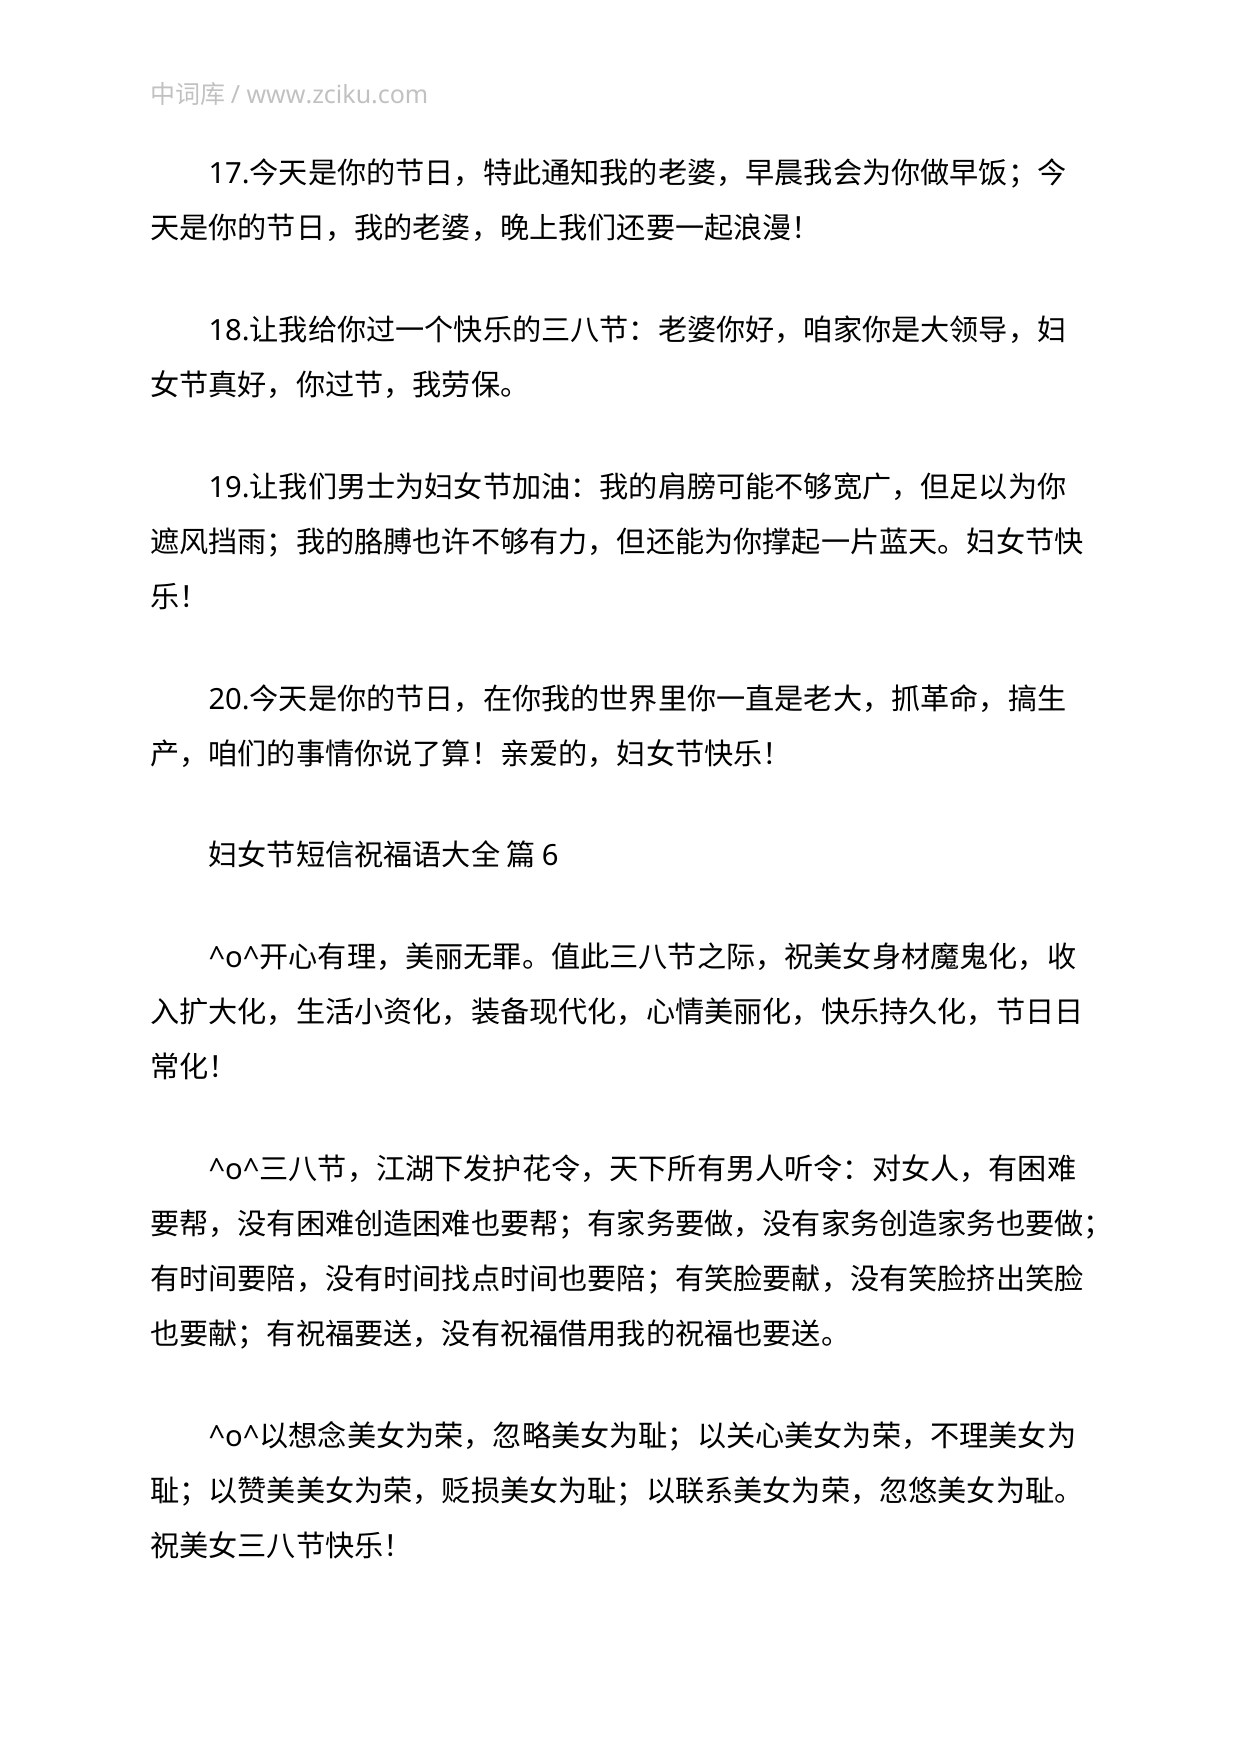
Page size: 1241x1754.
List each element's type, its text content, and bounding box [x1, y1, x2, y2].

text 19.让我们男士为妇女节加油：我的肩膀可能不够宽广，但足以为你遮风挡雨；我的胳膊也许不够有力，但还能为你撑起一片蓝天。妇女节快乐！ [150, 463, 1090, 616]
text ^o^开心有理，美丽无罪。值此三八节之际，祝美女身材魔鬼化，收入扩大化，生活小资化，装备现代化，心情美丽化，快乐持久化，节日日常化！ [150, 934, 1090, 1086]
text 妇女节短信祝福语大全 篇6 [150, 832, 1090, 874]
text ^o^以想念美女为荣，忽略美女为耻；以关心美女为荣，不理美女为耻；以赞美美女为荣，贬损美女为耻；以联系美女为荣，忽悠美女为耻。祝美女三八节快乐！ [150, 1412, 1090, 1564]
text ^o^三八节，江湖下发护花令，天下所有男人听令：对女人，有困难要帮，没有困难创造困难也要帮；有家务要做，没有家务创造家务也要做；有时间要陪，没有时间找点时间也要陪；有笑脸要献，没有笑脸挤出笑脸也要献；有祝福要送，没有祝福借用我的祝福也要送。 [150, 1146, 1090, 1353]
text 18.让我给你过一个快乐的三八节：老婆你好，咱家你是大领导，妇女节真好，你过节，我劳保。 [150, 307, 1090, 404]
text 17.今天是你的节日，特此通知我的老婆，早晨我会为你做早饭；今天是你的节日，我的老婆，晚上我们还要一起浪漫！ [150, 150, 1090, 247]
text 20.今天是你的节日，在你我的世界里你一直是老大，抓革命，搞生产，咱们的事情你说了算！亲爱的，妇女节快乐！ [150, 675, 1090, 772]
